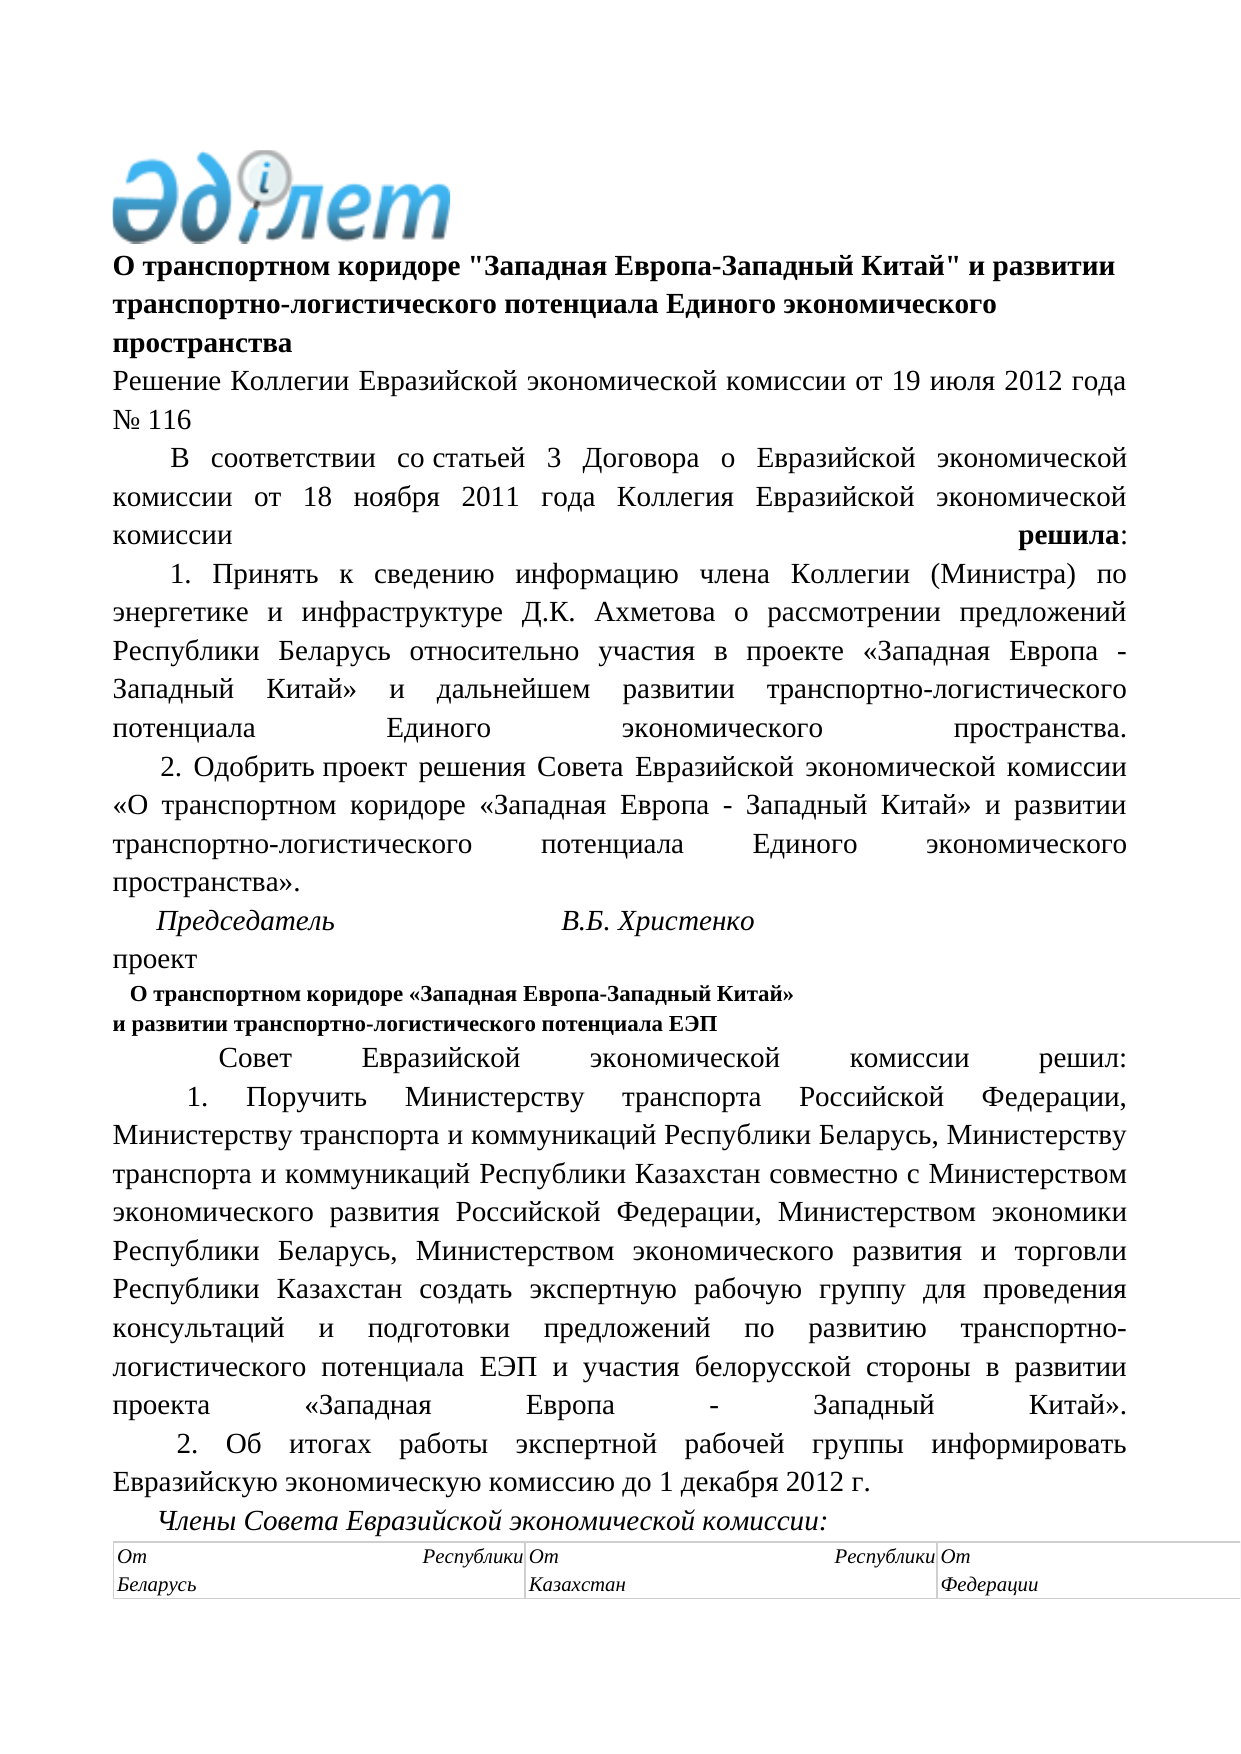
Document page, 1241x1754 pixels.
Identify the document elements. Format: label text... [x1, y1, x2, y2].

text О транспортном коридоре «Западная Европа-Западный Китай» и развитии транспортно-логистического потенциала ЕЭП [112, 980, 1128, 1036]
text В соответствии со статьей 3 Договора о Евразийской экономической комиссии от 18 ноября 2011 года Коллегия Евразийской экономической комиссии решила: 1. Принять к сведению информацию члена Коллегии (Министра) по энергетике и инфраструктуре Д.К. Ахметова о рассмотрении предложений Республики Беларусь относительно участия в проекте «Западная Европа - Западный Китай» и дальнейшем развитии транспортно-логистического потенциала Единого экономического пространства. 2. Одобрить проект решения Совета Евразийской экономической комиссии «О транспортном коридоре «Западная Европа - Западный Китай» и развитии транспортно-логистического потенциала Единого экономического пространства». [112, 440, 1128, 898]
table_header От Республики Казахстан [526, 1543, 936, 1597]
text О транспортном коридоре "Западная Европа-Западный Китай" и развитии транспортно-логистического потенциала Единого экономического пространства [112, 248, 1128, 358]
text Председатель В.Б. Христенко [112, 903, 1128, 936]
table_header От Республики Беларусь [114, 1543, 524, 1597]
text Решение Коллегии Евразийской экономической комиссии от 19 июля 2012 года № 116 [112, 363, 1128, 435]
text Совет Евразийской экономической комиссии решил: 1. Поручить Министерству транспорта Российской Федерации, Министерству транспорта и коммуникаций Республики Беларусь, Министерству транспорта и коммуникаций Республики Казахстан совместно с Министерством экономического развития Российской Федерации, Министерством экономики Республики Беларусь, Министерством экономического развития и торговли Республики Казахстан создать экспертную рабочую группу для проведения консультаций и подготовки предложений по развитию транспортно-логистического потенциала ЕЭП и участия белорусской стороны в развитии проекта «Западная Европа - Западный Китай». 2. Об итогах работы экспертной рабочей группы информировать Евразийскую экономическую комиссию до 1 декабря 2012 г. [112, 1040, 1128, 1498]
text проект [112, 941, 1128, 975]
table_header От Российской Федерации [938, 1543, 1240, 1597]
text Члены Совета Евразийской экономической комиссии: [112, 1503, 1128, 1536]
picture [112, 150, 451, 244]
